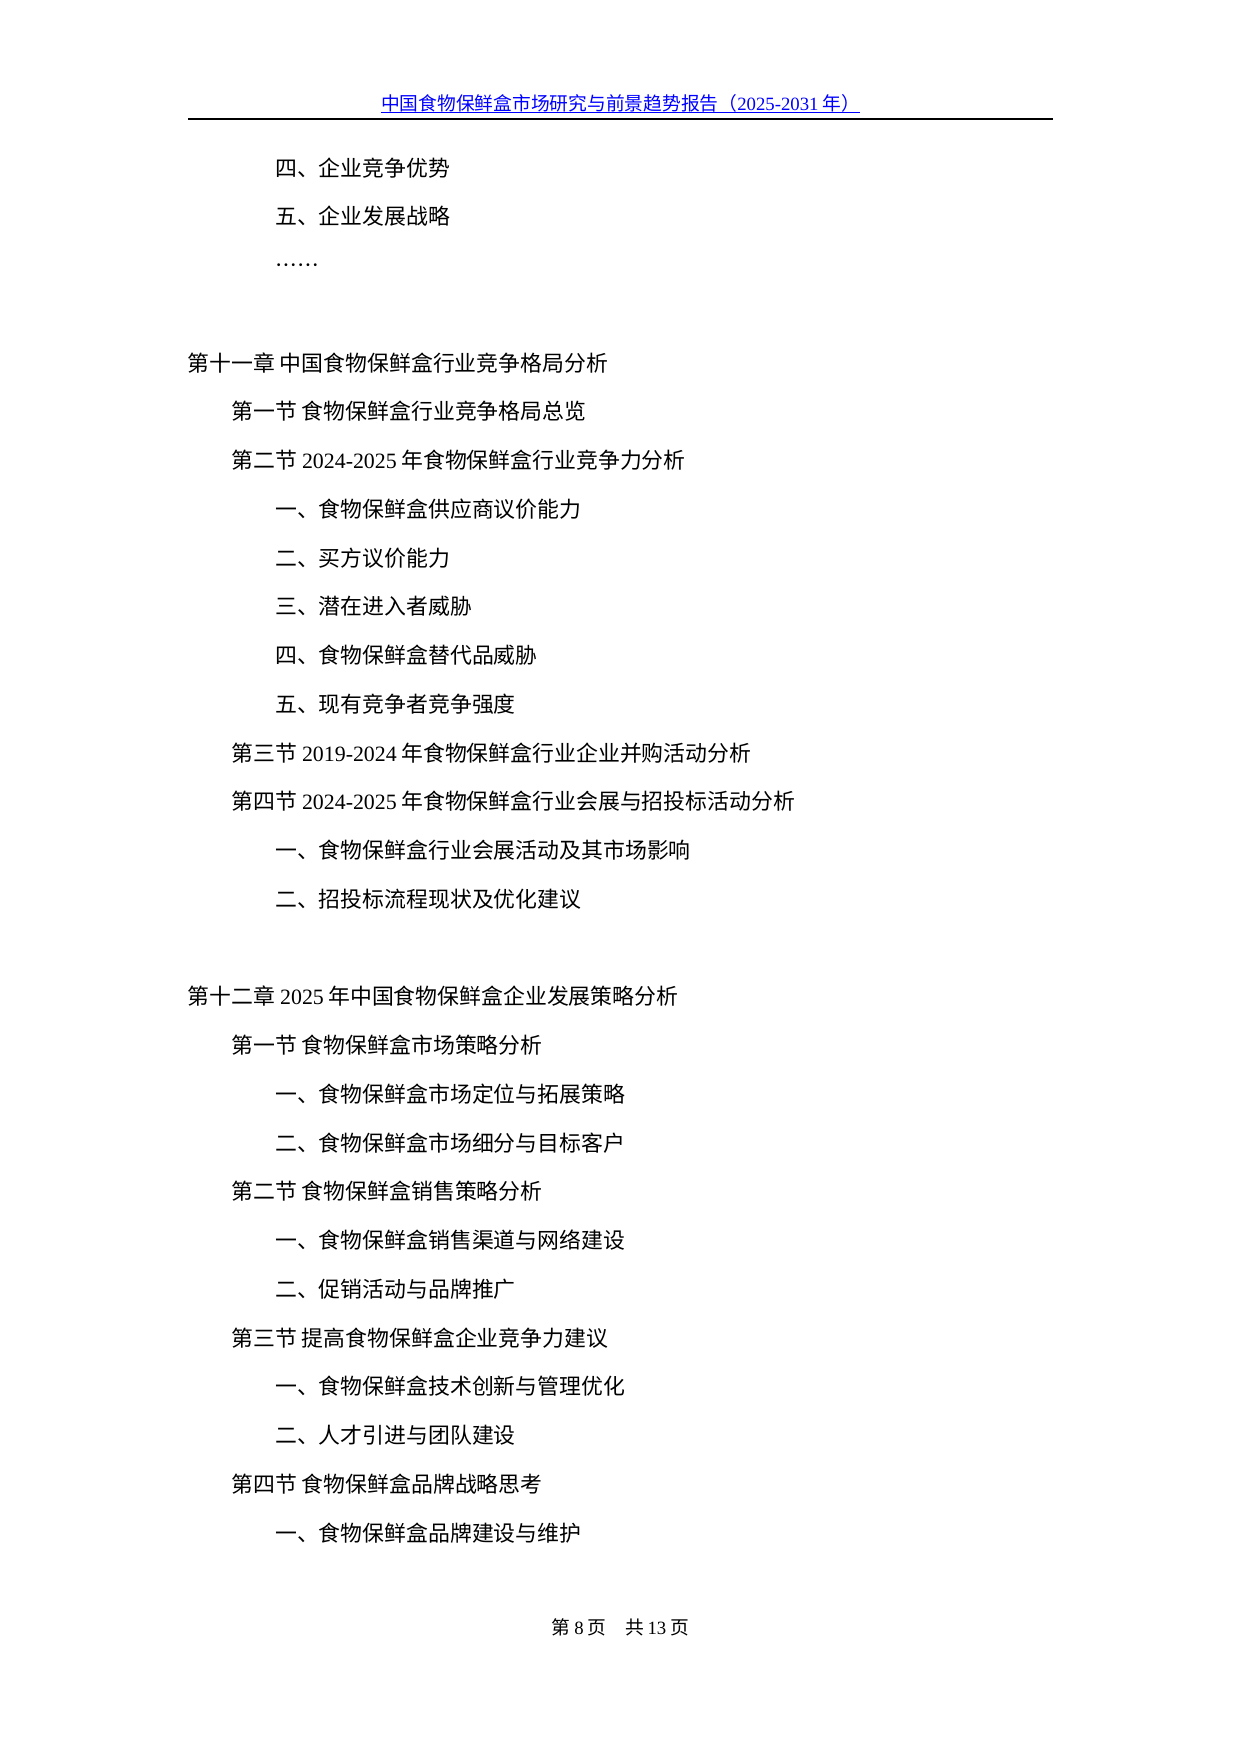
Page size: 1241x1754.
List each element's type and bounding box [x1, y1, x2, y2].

text [187, 150, 1053, 1548]
